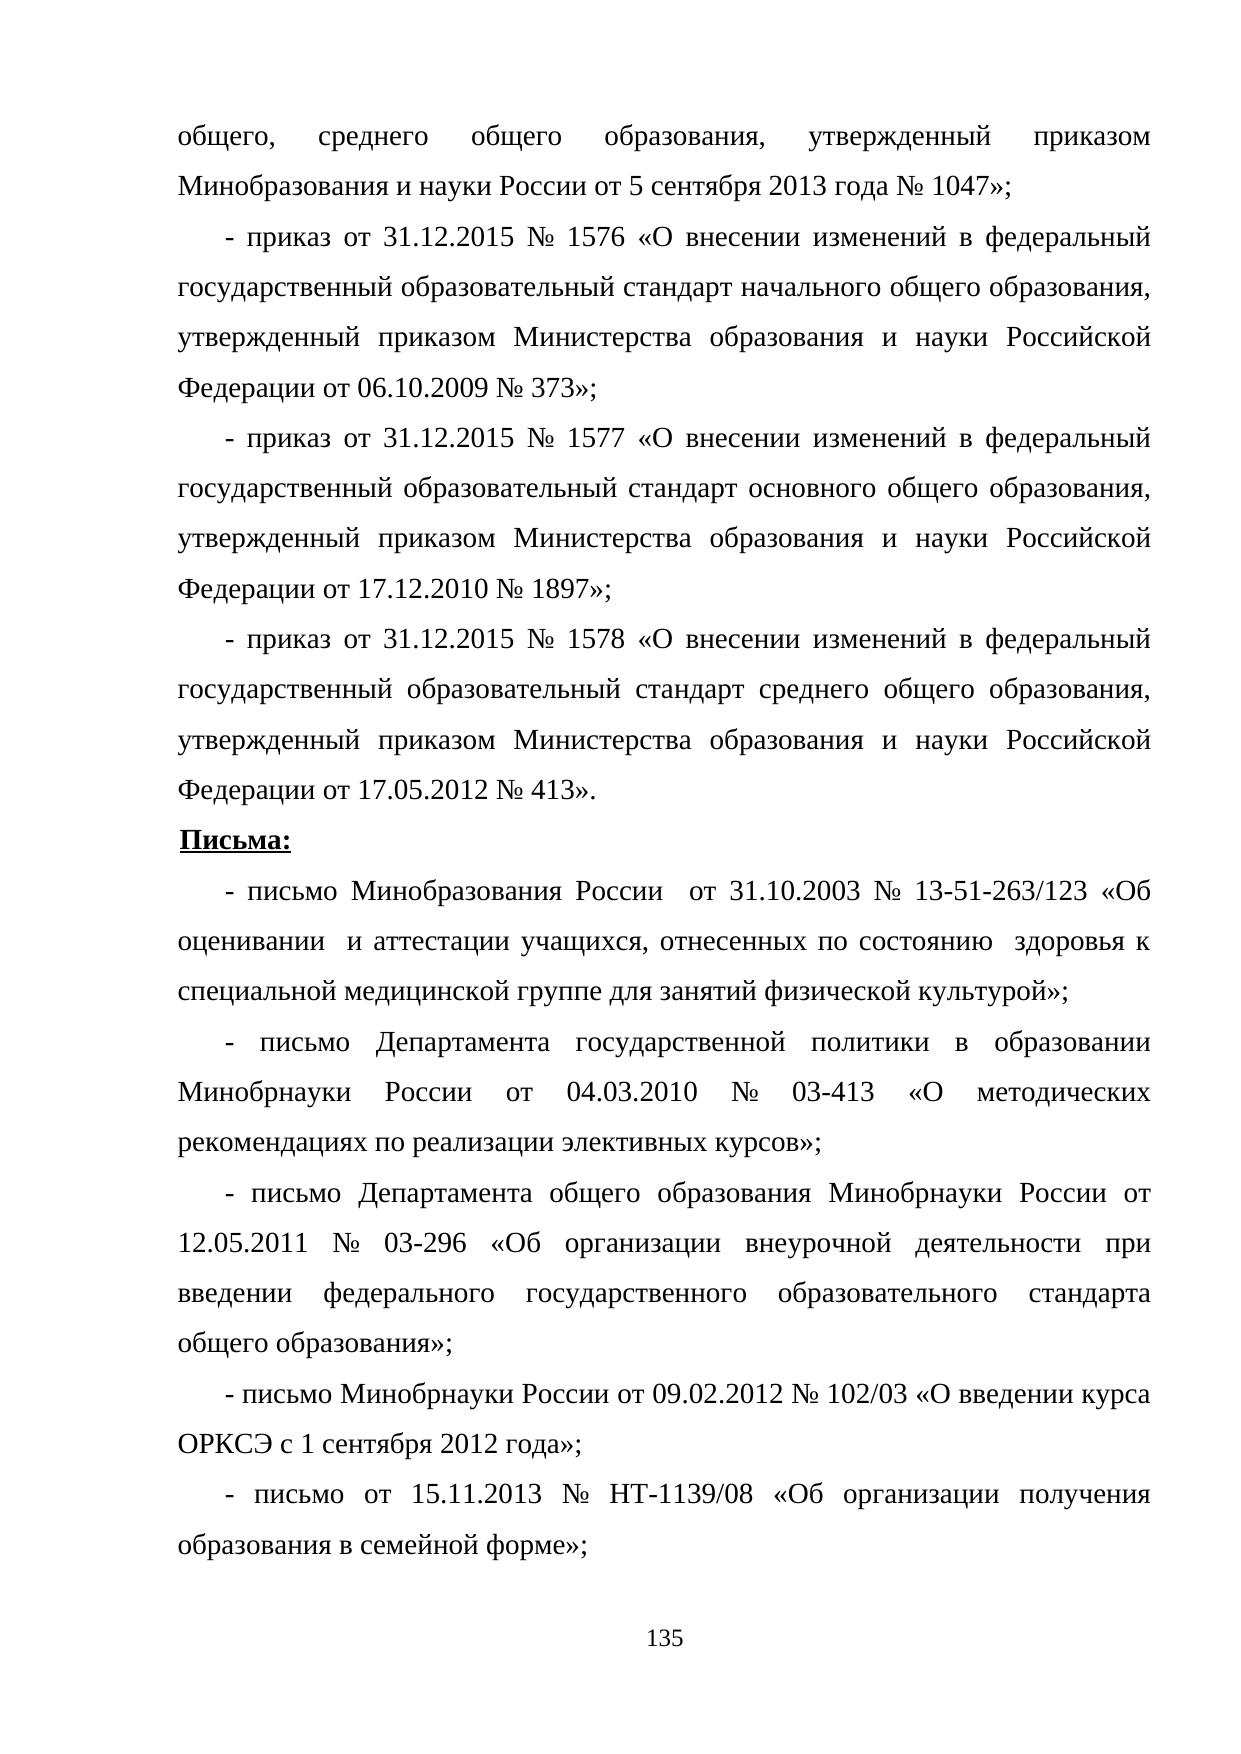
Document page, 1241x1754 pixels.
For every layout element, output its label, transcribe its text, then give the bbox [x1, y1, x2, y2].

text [177, 118, 1152, 202]
text - приказ от 31.12.2015 № 1577 «О внесении изменений в федеральный государственный образовательный стандарт основного общего образования, утвержденный приказом Министерства образования и науки Российской Федерации от 17.12.2010 № 1897»; [177, 420, 1152, 604]
text - приказ от 31.12.2015 № 1578 «О внесении изменений в федеральный государственный образовательный стандарт среднего общего образования, утвержденный приказом Министерства образования и науки Российской Федерации от 17.05.2012 № 413». [177, 621, 1152, 806]
text - письмо Минобрнауки России от 09.02.2012 № 102/03 «О введении курса ОРКСЭ с 1 сентября 2012 года»; [177, 1376, 1152, 1460]
text - письмо Минобразования России от 31.10.2003 № 13-51-263/123 «Об оценивании и аттестации учащихся, отнесенных по состоянию здоровья к специальной медицинской группе для занятий физической культурой»; [177, 873, 1152, 1007]
text - письмо Департамента общего образования Минобрнауки России от 12.05.2011 № 03-296 «Об организации внеурочной деятельности при введении федерального государственного образовательного стандарта общего образования»; [177, 1175, 1152, 1359]
text Письма: [179, 822, 1152, 856]
text - письмо Департамента государственной политики в образовании Минобрнауки России от 04.03.2010 № 03-413 «О методических рекомендациях по реализации элективных курсов»; [177, 1024, 1152, 1158]
text - письмо от 15.11.2013 № НТ-1139/08 «Об организации получения образования в семейной форме»; [177, 1477, 1152, 1560]
text - приказ от 31.12.2015 № 1576 «О внесении изменений в федеральный государственный образовательный стандарт начального общего образования, утвержденный приказом Министерства образования и науки Российской Федерации от 06.10.2009 № 373»; [177, 219, 1152, 403]
